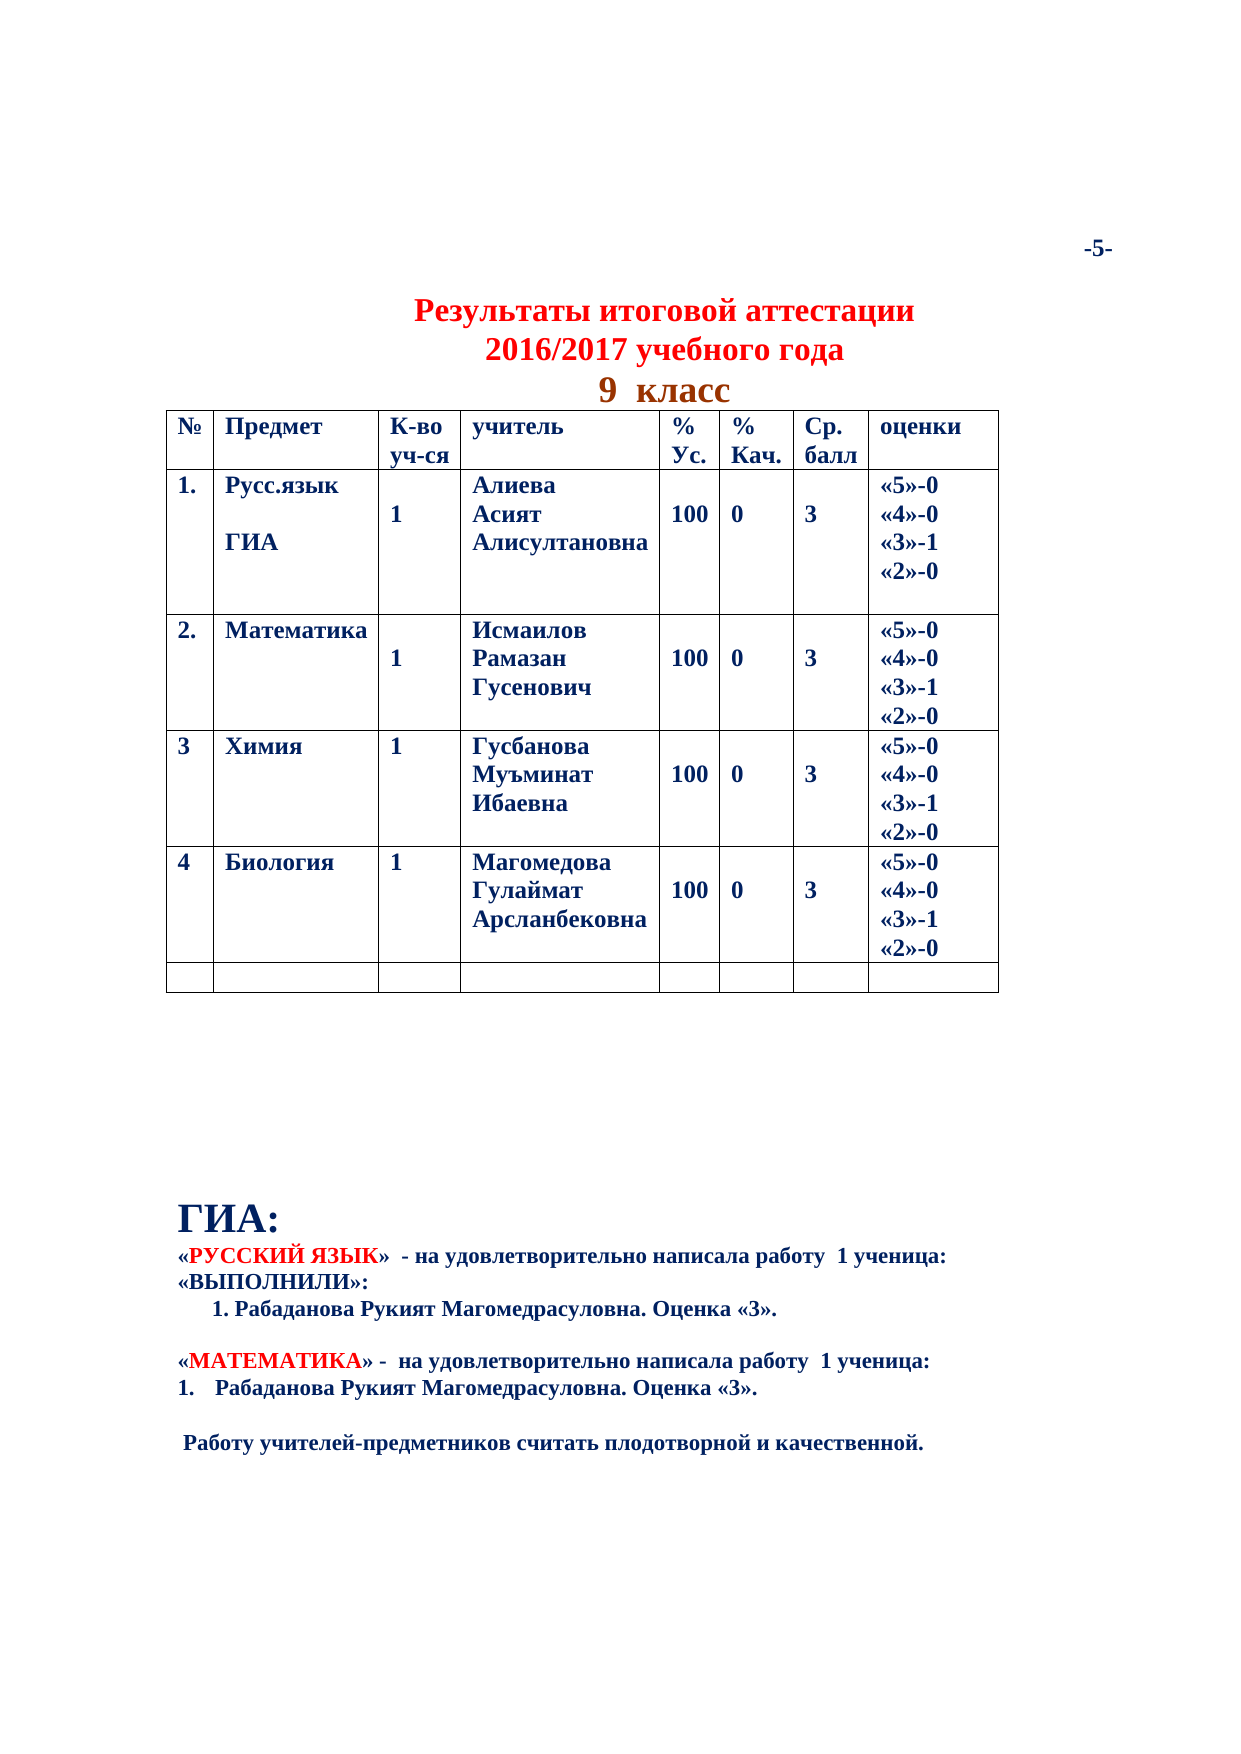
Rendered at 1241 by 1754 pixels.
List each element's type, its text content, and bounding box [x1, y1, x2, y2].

table_cell 1 [379, 731, 460, 846]
table_cell 3 [794, 615, 868, 730]
table_cell Алиева Асият Алисултановна [461, 470, 659, 614]
table_header % Ус. [660, 411, 719, 469]
table_cell Математика [214, 615, 378, 730]
table_cell Биология [214, 847, 378, 962]
table_cell «5»-0 «4»-0 «3»-1 «2»-0 [869, 731, 998, 846]
table_cell 0 [720, 731, 793, 846]
text ГИА: [177, 1194, 1152, 1242]
table_cell 2. [167, 615, 213, 730]
text 2016/2017 учебного года [177, 329, 1152, 367]
table_cell «5»-0 «4»-0 «3»-1 «2»-0 [869, 847, 998, 962]
table_cell 100 [660, 731, 719, 846]
table_cell [794, 963, 868, 992]
table_cell 1 [379, 470, 460, 614]
table_cell [214, 963, 378, 992]
table_cell 100 [660, 847, 719, 962]
table_header № [167, 411, 213, 469]
table_cell [379, 963, 460, 992]
table_cell «5»-0 «4»-0 «3»-1 «2»-0 [869, 470, 998, 614]
table_cell 1 [379, 847, 460, 962]
list Рабаданова Рукият Магомедрасуловна. Оценка «3». [177, 1374, 1152, 1400]
table_cell 3 [794, 470, 868, 614]
table_header Предмет [214, 411, 378, 469]
table_cell 3 [794, 847, 868, 962]
table_cell [167, 963, 213, 992]
table_cell Магомедова Гулаймат Арсланбековна [461, 847, 659, 962]
table_cell [660, 963, 719, 992]
text «ВЫПОЛНИЛИ»: [177, 1268, 1152, 1294]
table_cell 1. [167, 470, 213, 614]
table_cell [461, 963, 659, 992]
table_cell 0 [720, 470, 793, 614]
table_cell Исмаилов Рамазан Гусенович [461, 615, 659, 730]
table_cell 0 [720, 847, 793, 962]
table_cell 100 [660, 470, 719, 614]
table_cell 4 [167, 847, 213, 962]
table_header К-во уч-ся [379, 411, 460, 469]
text «РУССКИЙ ЯЗЫК» - на удовлетворительно написала работу 1 ученица: [177, 1242, 1152, 1268]
text Работу учителей-предметников считать плодотворной и качественной. [177, 1429, 1152, 1455]
table_cell Гусбанова Муъминат Ибаевна [461, 731, 659, 846]
text «МАТЕМАТИКА» - на удовлетворительно написала работу 1 ученица: [177, 1347, 1152, 1374]
table_cell Химия [214, 731, 378, 846]
table_cell 3 [167, 731, 213, 846]
table_header оценки [869, 411, 998, 469]
text 1. Рабаданова Рукият Магомедрасуловна. Оценка «3». [177, 1294, 1152, 1321]
table_cell 100 [660, 615, 719, 730]
table_header Ср. балл [794, 411, 868, 469]
table_cell «5»-0 «4»-0 «3»-1 «2»-0 [869, 615, 998, 730]
table_cell 1 [379, 615, 460, 730]
table_cell [720, 963, 793, 992]
table_cell 0 [720, 615, 793, 730]
table_cell 3 [794, 731, 868, 846]
text Результаты итоговой аттестации [177, 291, 1152, 329]
text 9 класс [177, 367, 1152, 410]
table_header учитель [461, 411, 659, 469]
table_cell [869, 963, 998, 992]
table_cell Русс.язык ГИА [214, 470, 378, 614]
text -5- [177, 233, 1152, 262]
table_header % Кач. [720, 411, 793, 469]
